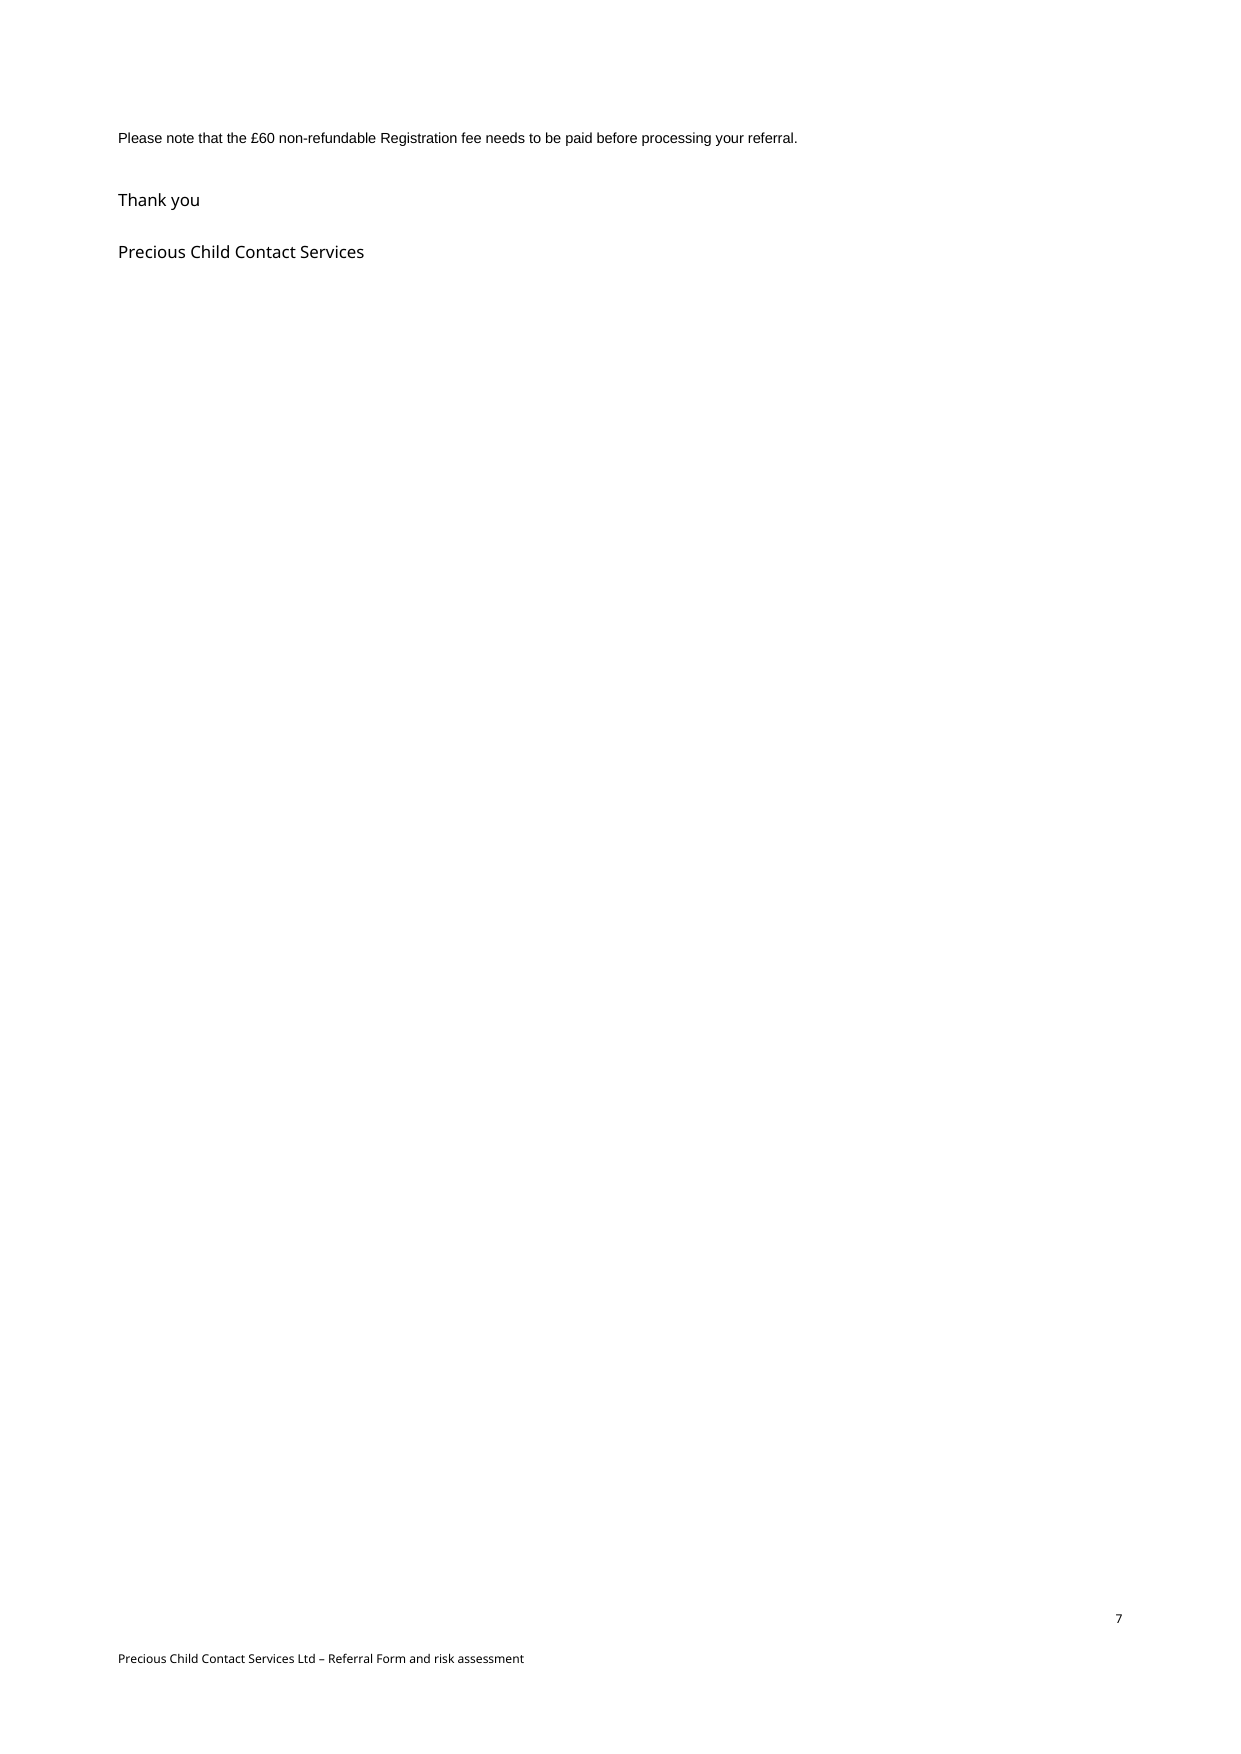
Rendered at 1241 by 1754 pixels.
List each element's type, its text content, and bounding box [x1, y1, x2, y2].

text Precious Child Contact Services [118, 224, 1122, 264]
text Thank you [118, 172, 1122, 212]
text Please note that the £60 non-refundable Registration fee needs to be paid before processing your referral. [118, 118, 1122, 147]
